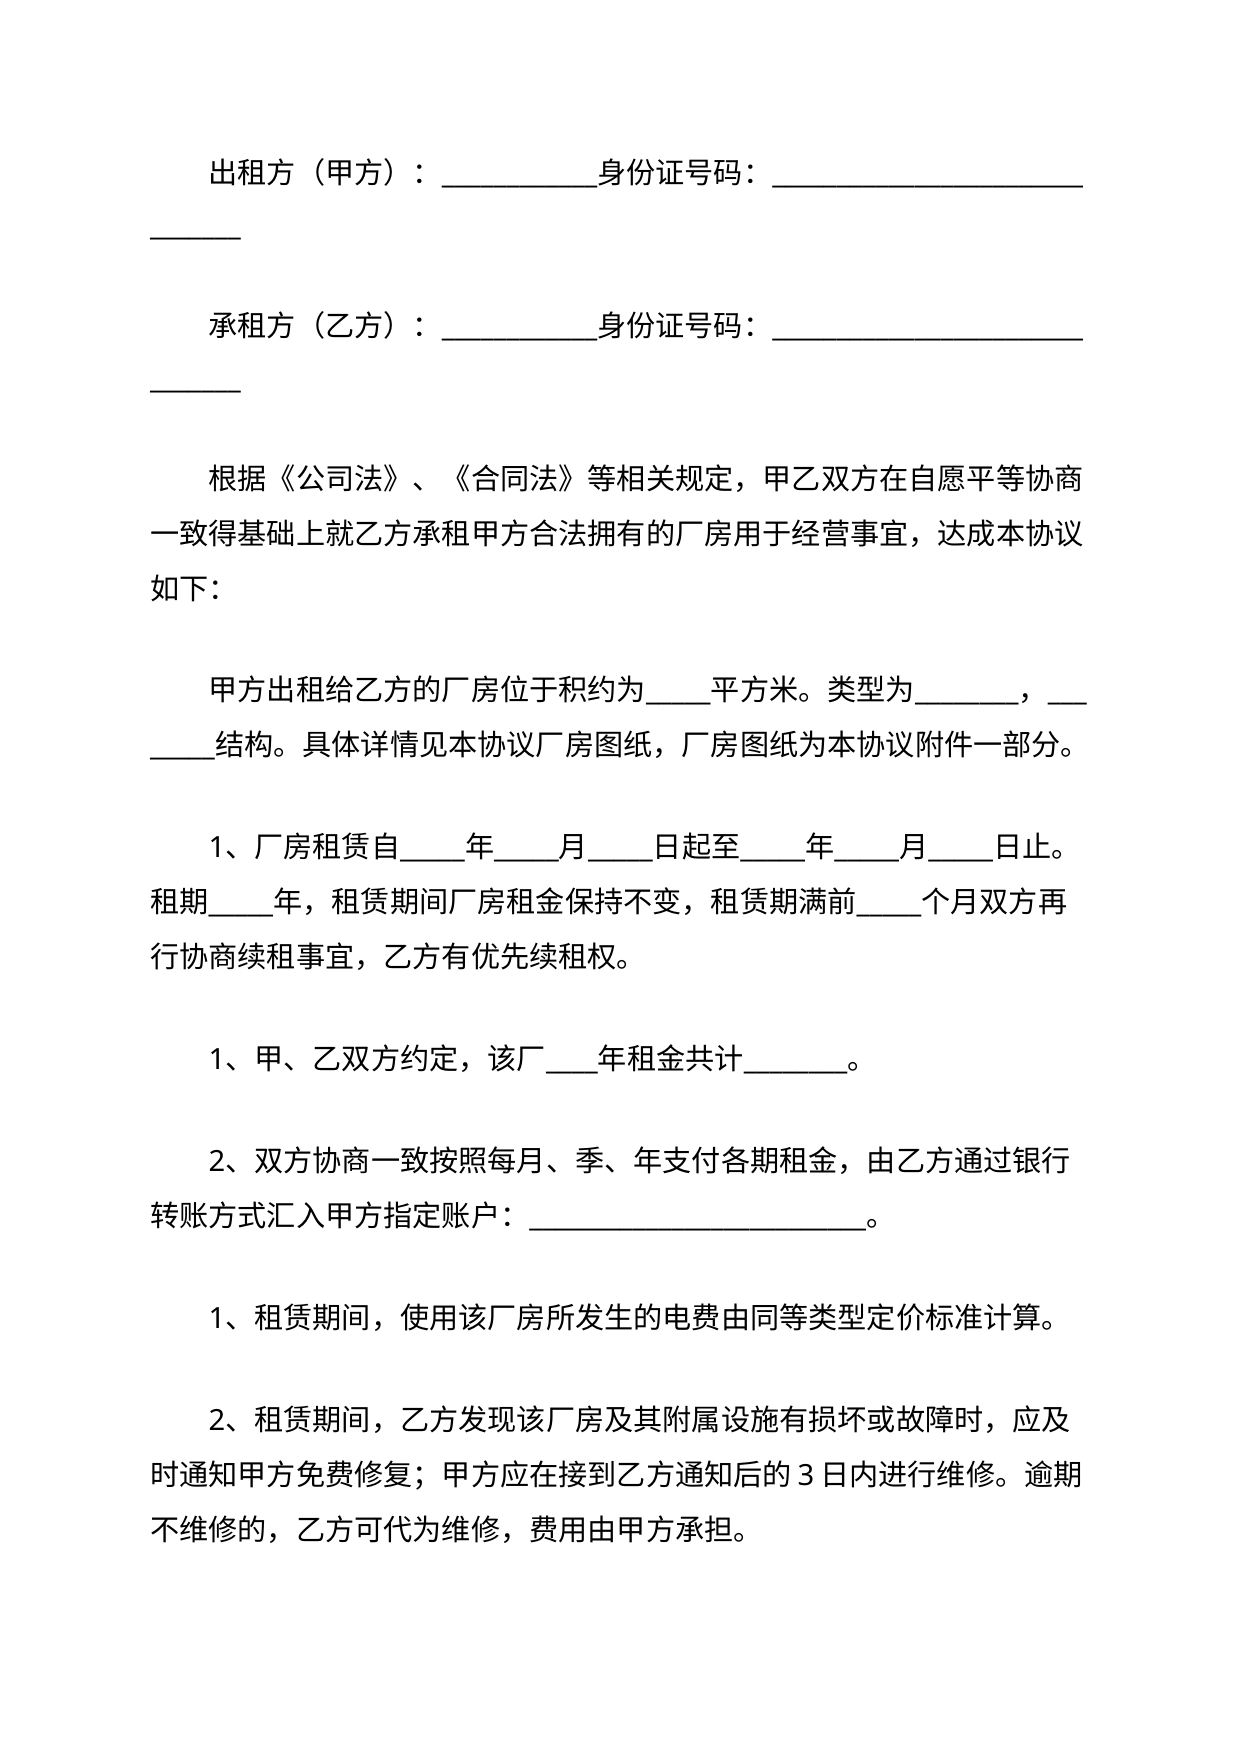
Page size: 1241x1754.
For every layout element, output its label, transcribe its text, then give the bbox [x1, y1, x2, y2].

text 根据《公司法》、《合同法》等相关规定，甲乙双方在自愿平等协商一致得基础上就乙方承租甲方合法拥有的厂房用于经营事宜，达成本协议如下： [150, 455, 1090, 607]
text 2、双方协商一致按照每月、季、年支付各期租金，由乙方通过银行转账方式汇入甲方指定账户：__________________________。 [150, 1138, 1090, 1235]
text 2、租赁期间，乙方发现该厂房及其附属设施有损坏或故障时，应及时通知甲方免费修复；甲方应在接到乙方通知后的3日内进行维修。逾期不维修的，乙方可代为维修，费用由甲方承担。 [150, 1397, 1090, 1549]
text 出租方（甲方）：____________身份证号码：_______________________________ [150, 150, 1090, 244]
text 1、甲、乙双方约定，该厂____年租金共计________。 [150, 1036, 1090, 1078]
text 1、租赁期间，使用该厂房所发生的电费由同等类型定价标准计算。 [150, 1295, 1090, 1337]
text 1、厂房租赁自_____年_____月_____日起至_____年_____月_____日止。租期_____年，租赁期间厂房租金保持不变，租赁期满前_____个月双方再行协商续租事宜，乙方有优先续租权。 [150, 824, 1090, 976]
text 甲方出租给乙方的厂房位于积约为_____平方米。类型为________，________结构。具体详情见本协议厂房图纸，厂房图纸为本协议附件一部分。 [150, 667, 1090, 764]
text 承租方（乙方）：____________身份证号码：_______________________________ [150, 303, 1090, 397]
